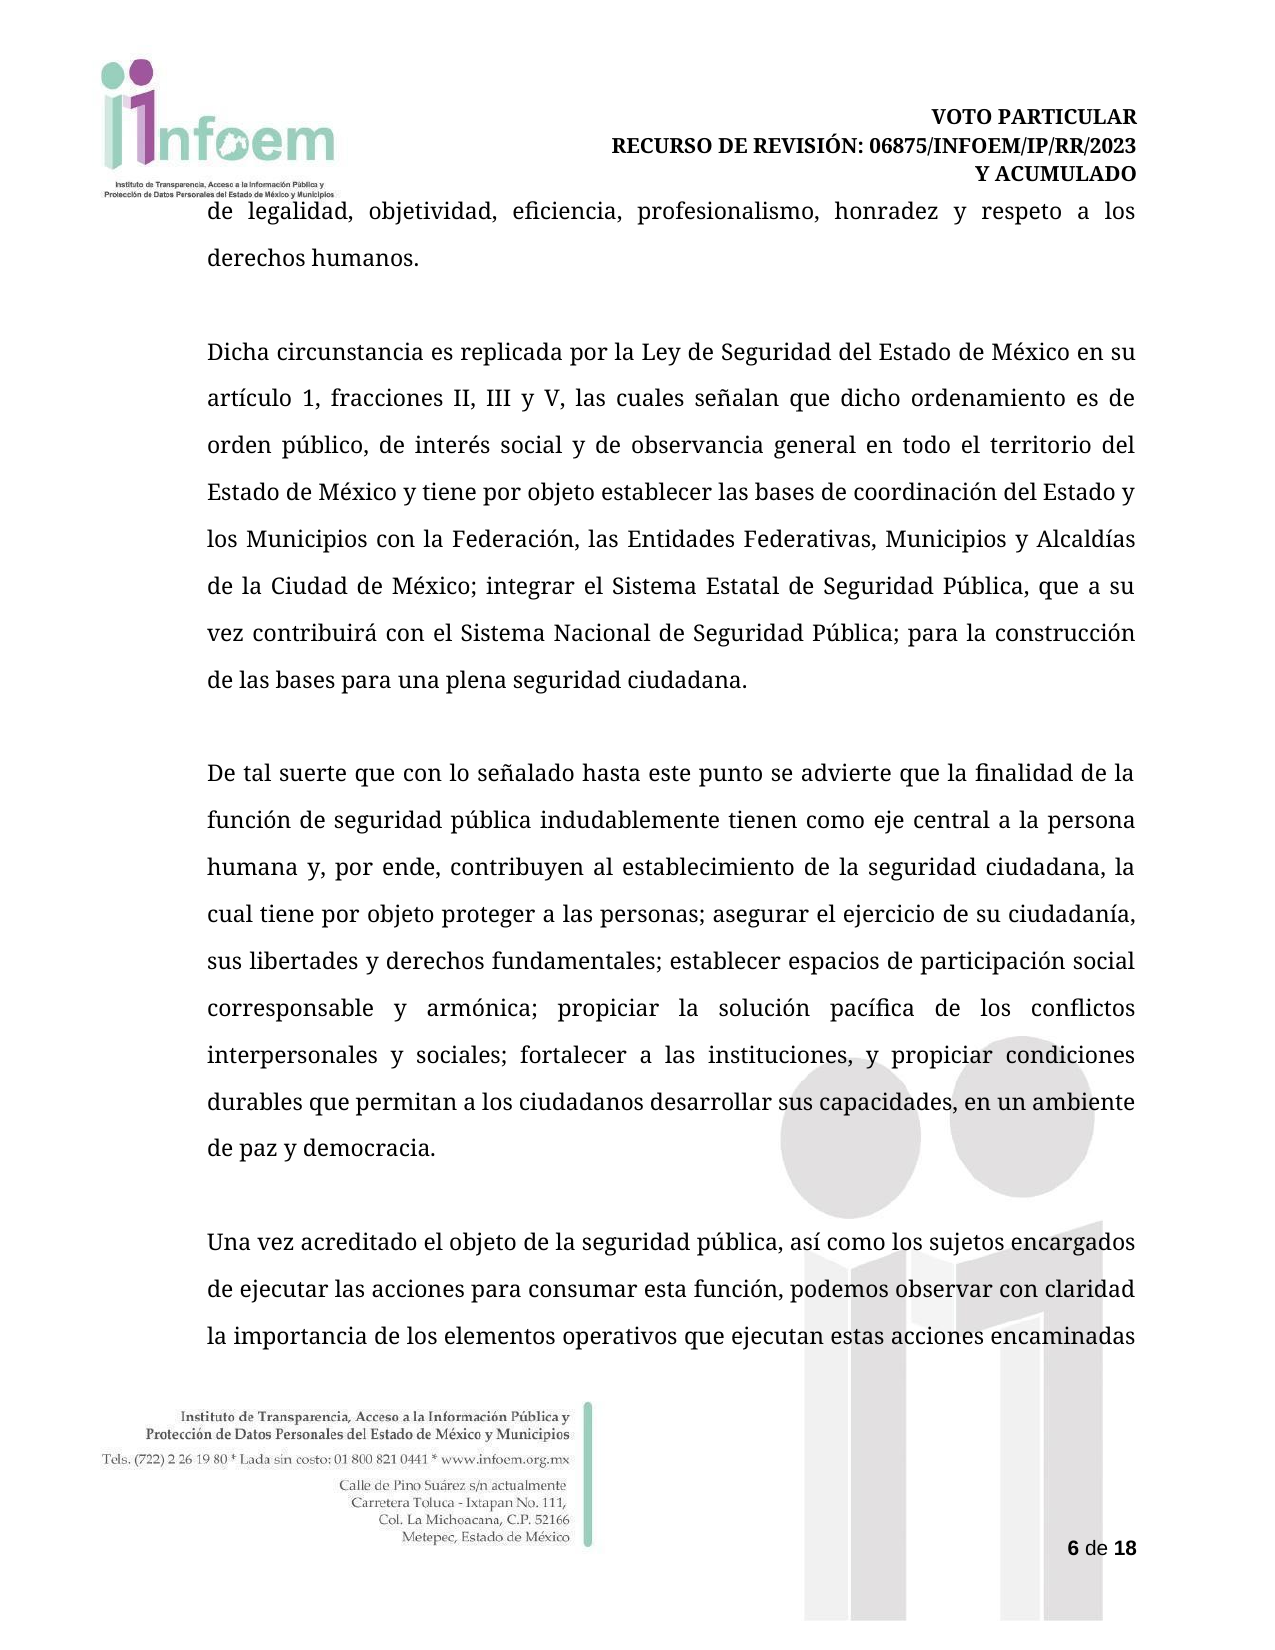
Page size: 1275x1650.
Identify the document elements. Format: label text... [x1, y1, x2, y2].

picture [0, 0, 1219, 1621]
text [207, 1226, 1137, 1351]
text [207, 195, 1137, 273]
text Dicha circunstancia es replicada por la Ley de Seguridad del Estado de México en su artículo 1, fracciones II, III y V, las cuales señalan que dicho ordenamiento es de orden público, de interés social y de observancia general en todo el territorio del Estado de México y tiene por objeto establecer las bases de coordinación del Estado y los Municipios con la Federación, las Entidades Federativas, Municipios y Alcaldías de la Ciudad de México; integrar el Sistema Estatal de Seguridad Pública, que a su vez contribuirá con el Sistema Nacional de Seguridad Pública; para la construcción de las bases para una plena seguridad ciudadana. [207, 336, 1137, 695]
text De tal suerte que con lo señalado hasta este punto se advierte que la finalidad de la función de seguridad pública indudablemente tienen como eje central a la persona humana y, por ende, contribuyen al establecimiento de la seguridad ciudadana, la cual tiene por objeto proteger a las personas; asegurar el ejercicio de su ciudadanía, sus libertades y derechos fundamentales; establecer espacios de participación social corresponsable y armónica; propiciar la solución pacífica de los conflictos interpersonales y sociales; fortalecer a las instituciones, y propiciar condiciones durables que permitan a los ciudadanos desarrollar sus capacidades, en un ambiente de paz y democracia. [207, 757, 1137, 1164]
